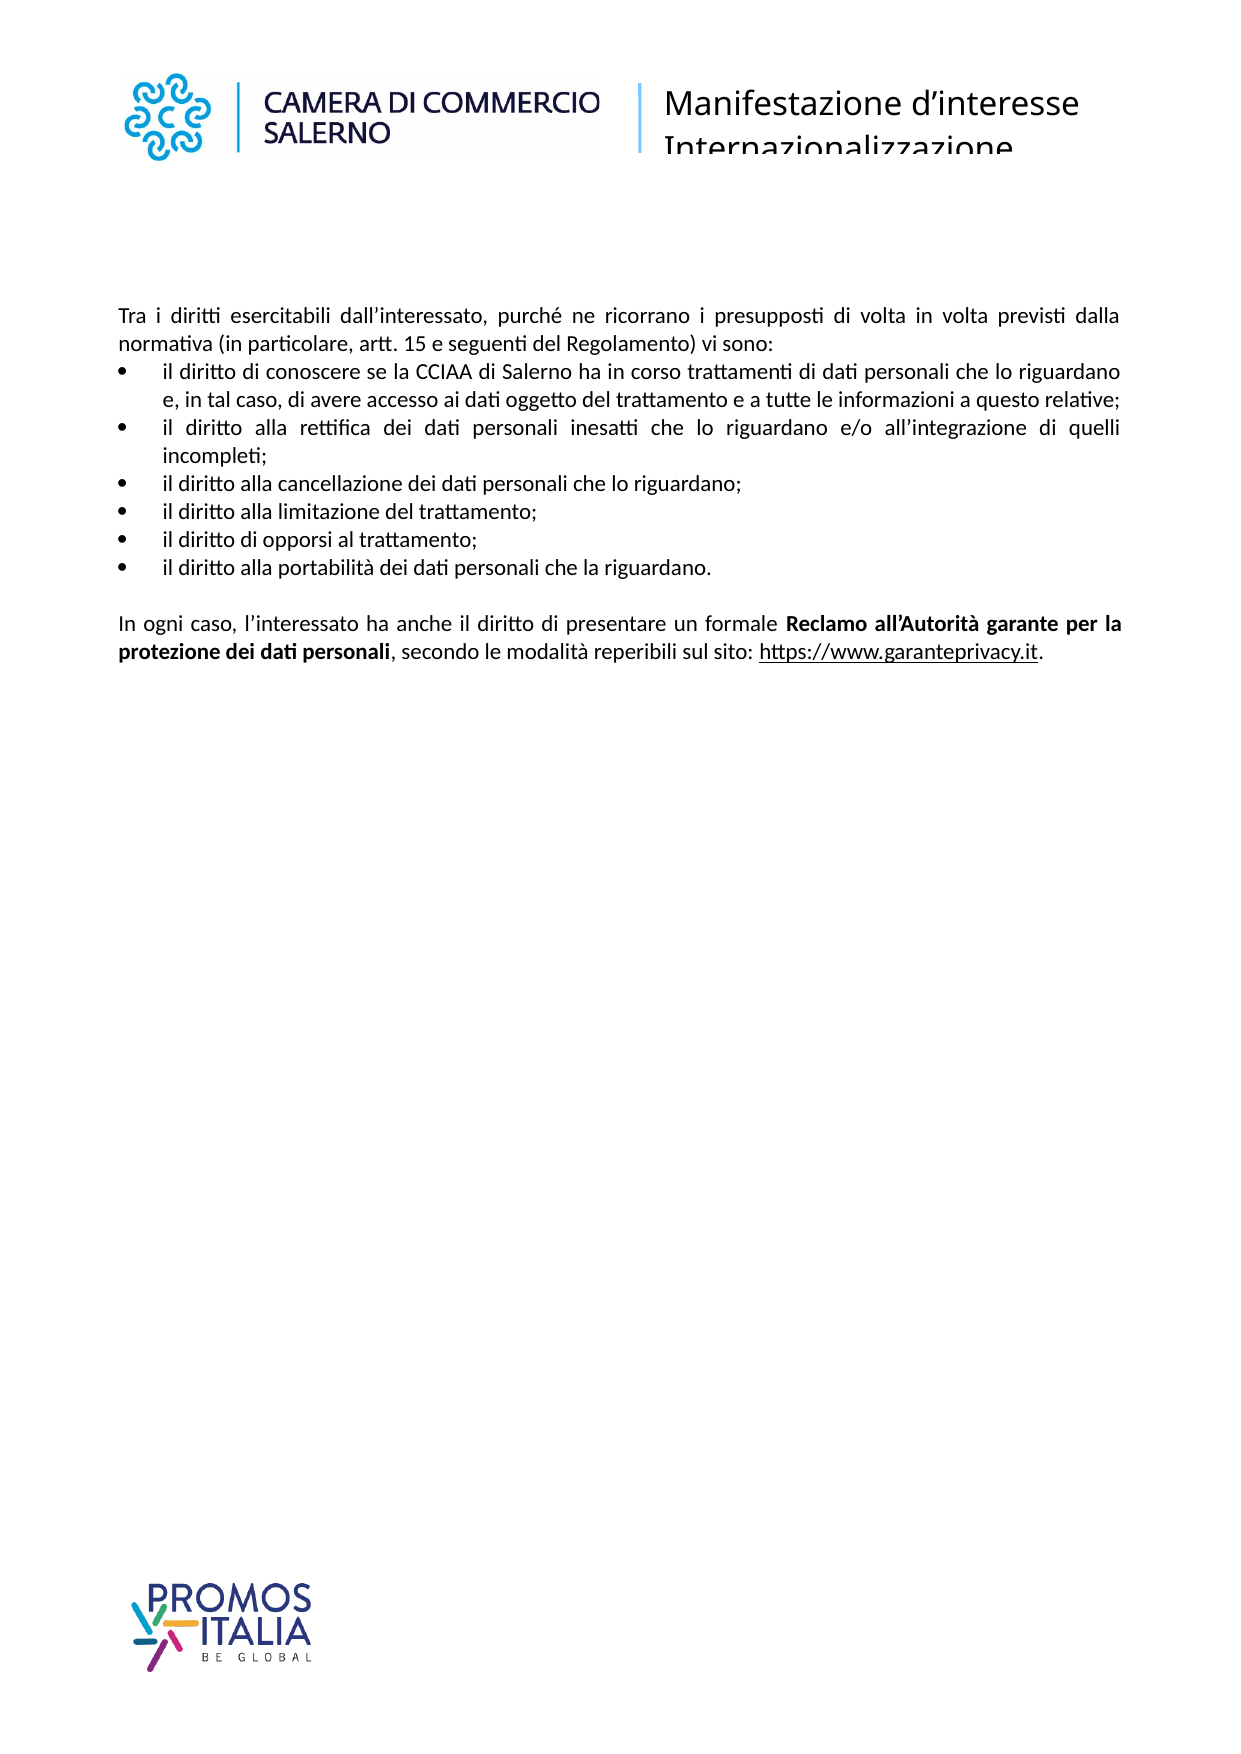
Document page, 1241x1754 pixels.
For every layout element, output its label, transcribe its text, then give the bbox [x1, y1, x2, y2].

picture [131, 1583, 311, 1672]
list il diritto alla rettifica dei dati personali inesatti che lo riguardano e/o all’integrazione di quelli incompleti; [118, 413, 1122, 469]
picture [124, 73, 600, 161]
list il diritto alla cancellazione dei dati personali che lo riguardano; [118, 469, 1122, 497]
list il diritto alla portabilità dei dati personali che la riguardano. [118, 553, 1122, 581]
list il diritto di opporsi al trattamento; [118, 525, 1122, 553]
list il diritto di conoscere se la CCIAA di Salerno ha in corso trattamenti di dati personali che lo riguardano e, in tal caso, di avere accesso ai dati oggetto del trattamento e a tutte le informazioni a questo relative; [118, 357, 1122, 413]
text In ogni caso, l’interessato ha anche il diritto di presentare un formale Reclamo all’Autorità garante per la protezione dei dati personali, secondo le modalità reperibili sul sito: https://www.garanteprivacy.it. [118, 609, 1122, 665]
text Tra i diritti esercitabili dall’interessato, purché ne ricorrano i presupposti di volta in volta previsti dalla normativa (in particolare, artt. 15 e seguenti del Regolamento) vi sono: [118, 301, 1122, 357]
list il diritto alla limitazione del trattamento; [118, 497, 1122, 525]
